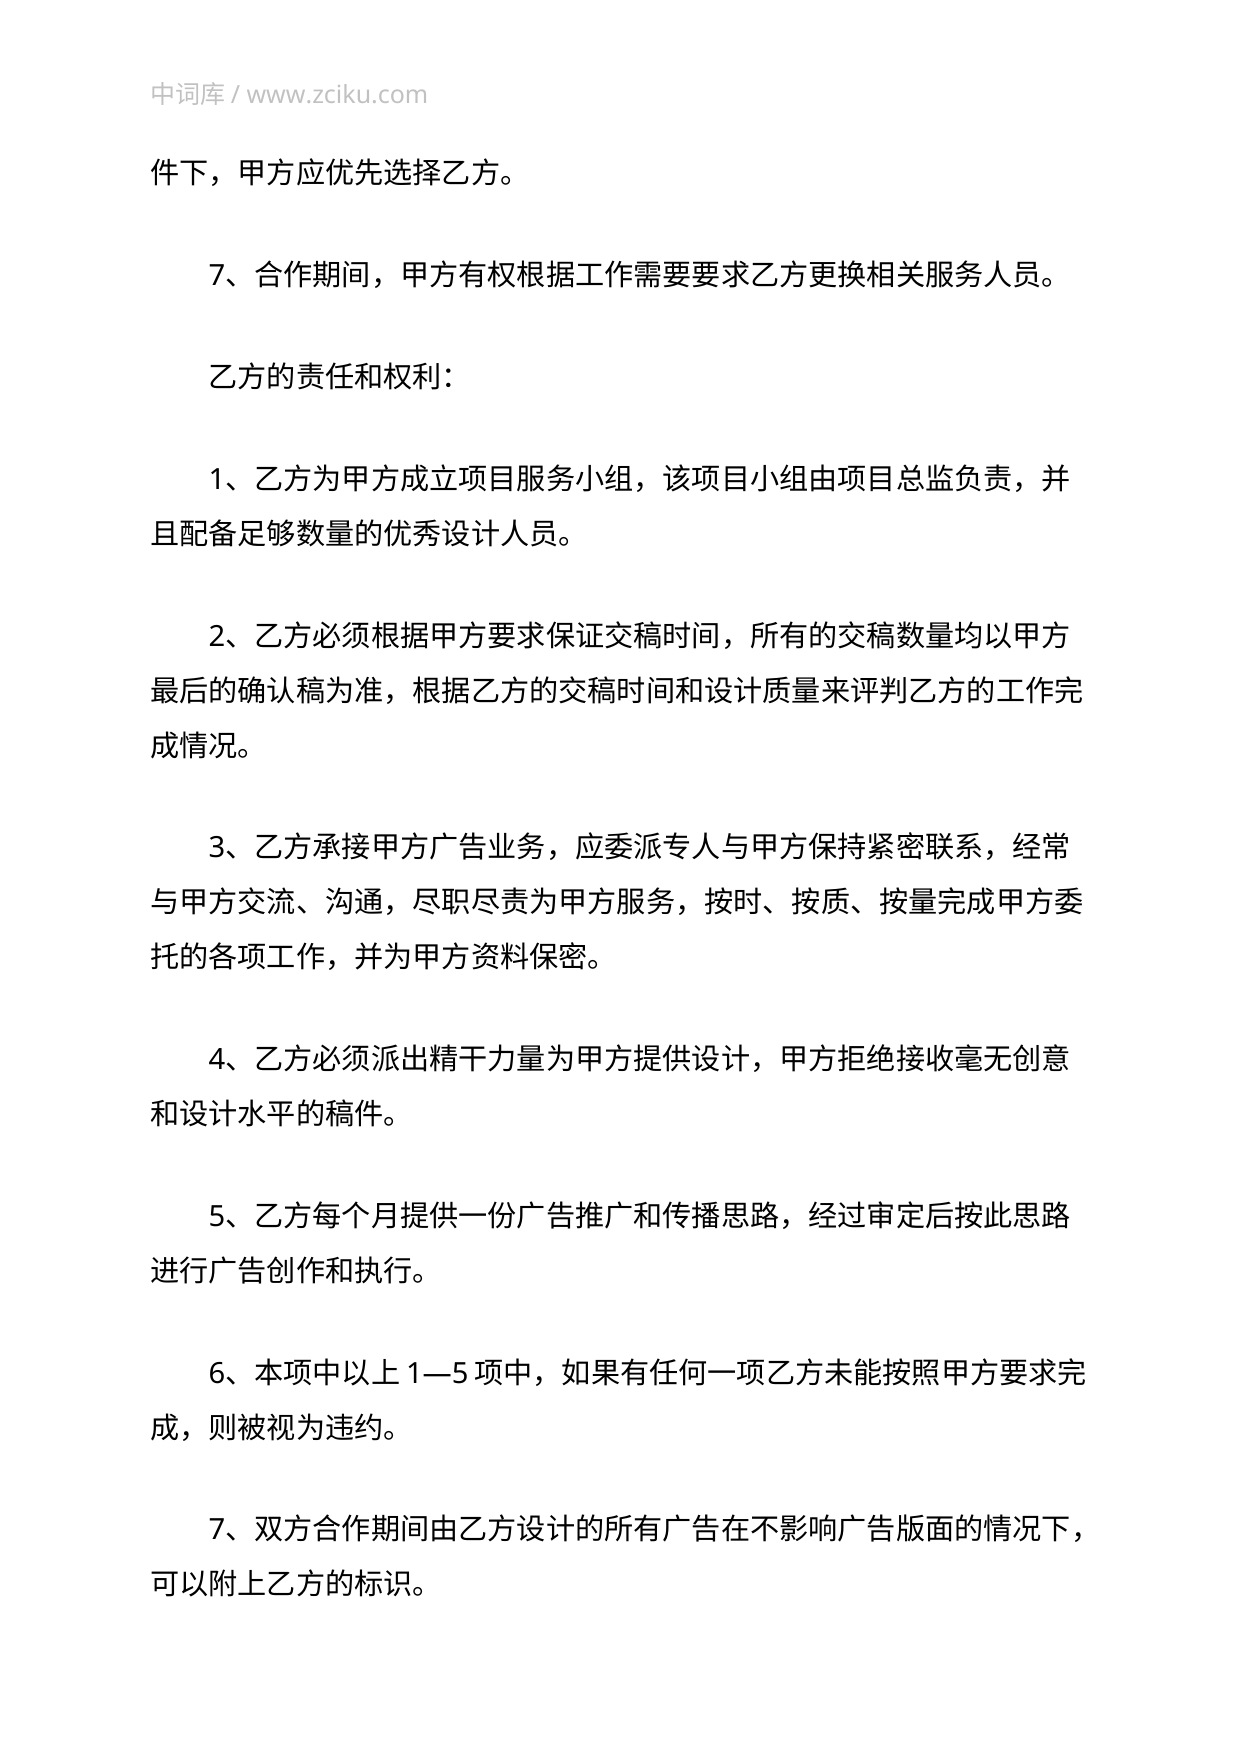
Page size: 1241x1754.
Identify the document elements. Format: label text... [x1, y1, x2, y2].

text 7、合作期间，甲方有权根据工作需要要求乙方更换相关服务人员。 [150, 252, 1090, 294]
text 1、乙方为甲方成立项目服务小组，该项目小组由项目总监负责，并且配备足够数量的优秀设计人员。 [150, 456, 1090, 553]
text 乙方的责任和权利： [150, 354, 1090, 396]
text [150, 150, 1090, 192]
text 2、乙方必须根据甲方要求保证交稿时间，所有的交稿数量均以甲方最后的确认稿为准，根据乙方的交稿时间和设计质量来评判乙方的工作完成情况。 [150, 612, 1090, 764]
text 5、乙方每个月提供一份广告推广和传播思路，经过审定后按此思路进行广告创作和执行。 [150, 1192, 1090, 1290]
text 7、双方合作期间由乙方设计的所有广告在不影响广告版面的情况下，可以附上乙方的标识。 [150, 1506, 1090, 1603]
text 6、本项中以上1—5项中，如果有任何一项乙方未能按照甲方要求完成，则被视为违约。 [150, 1349, 1090, 1446]
text 4、乙方必须派出精干力量为甲方提供设计，甲方拒绝接收毫无创意和设计水平的稿件。 [150, 1036, 1090, 1133]
text 3、乙方承接甲方广告业务，应委派专人与甲方保持紧密联系，经常与甲方交流、沟通，尽职尽责为甲方服务，按时、按质、按量完成甲方委托的各项工作，并为甲方资料保密。 [150, 824, 1090, 976]
